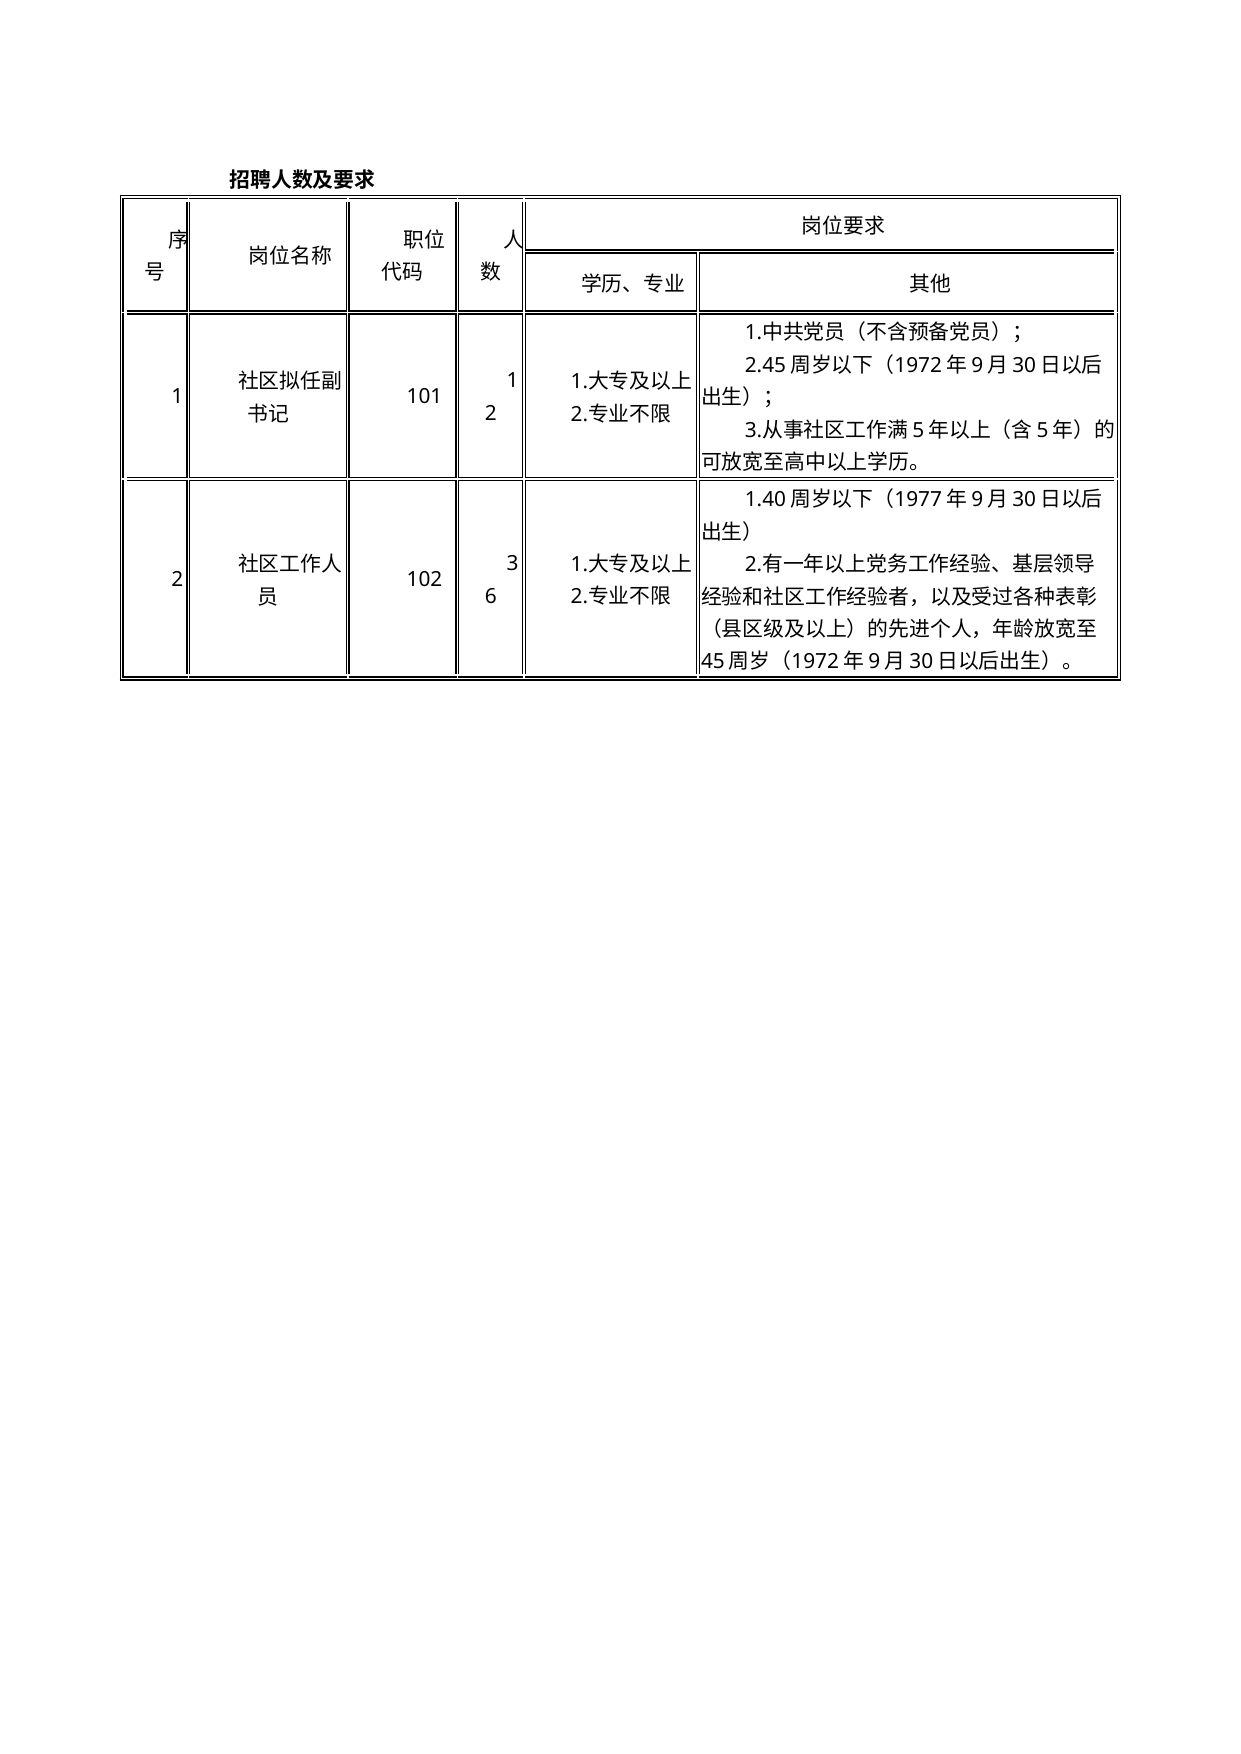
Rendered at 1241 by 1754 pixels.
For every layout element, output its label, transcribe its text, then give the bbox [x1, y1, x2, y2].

table_cell 1.大专及以上 2.专业不限 [524, 477, 698, 676]
table_cell 其他 [698, 249, 1119, 310]
table_cell 1.大专及以上 2.专业不限 [526, 315, 696, 477]
table_header 职位代码 [348, 199, 457, 310]
table_header 人数 [457, 196, 524, 310]
table_cell 102 [348, 481, 457, 676]
table_cell 101 [350, 315, 455, 477]
text 招聘人数及要求 [187, 162, 1053, 194]
table_cell 12 [459, 315, 522, 477]
table_cell 36 [457, 477, 524, 676]
table_header 岗位要求 [524, 199, 1117, 249]
table_cell 社区工作人员 [188, 477, 348, 676]
table_cell 1.40周岁以下（1977年9月30日以后出生） 2.有一年以上党务工作经验、基层领导经验和社区工作经验者，以及受过各种表彰（县区级及以上）的先进个人，年龄放宽至45周岁（1972年9月30日以后出生）。 [698, 477, 1119, 676]
table_cell 1 [124, 310, 187, 477]
table_header 岗位名称 [188, 196, 348, 310]
table_cell 社区拟任副书记 [190, 315, 346, 477]
table_cell 学历、专业 [526, 254, 696, 310]
table_cell 1.中共党员（不含预备党员）； 2.45周岁以下（1972年9月30日以后出生）； 3.从事社区工作满5年以上（含5年）的可放宽至高中以上学历。 [700, 310, 1117, 477]
table_cell 2 [122, 477, 188, 676]
table_header 序号 [124, 199, 188, 310]
